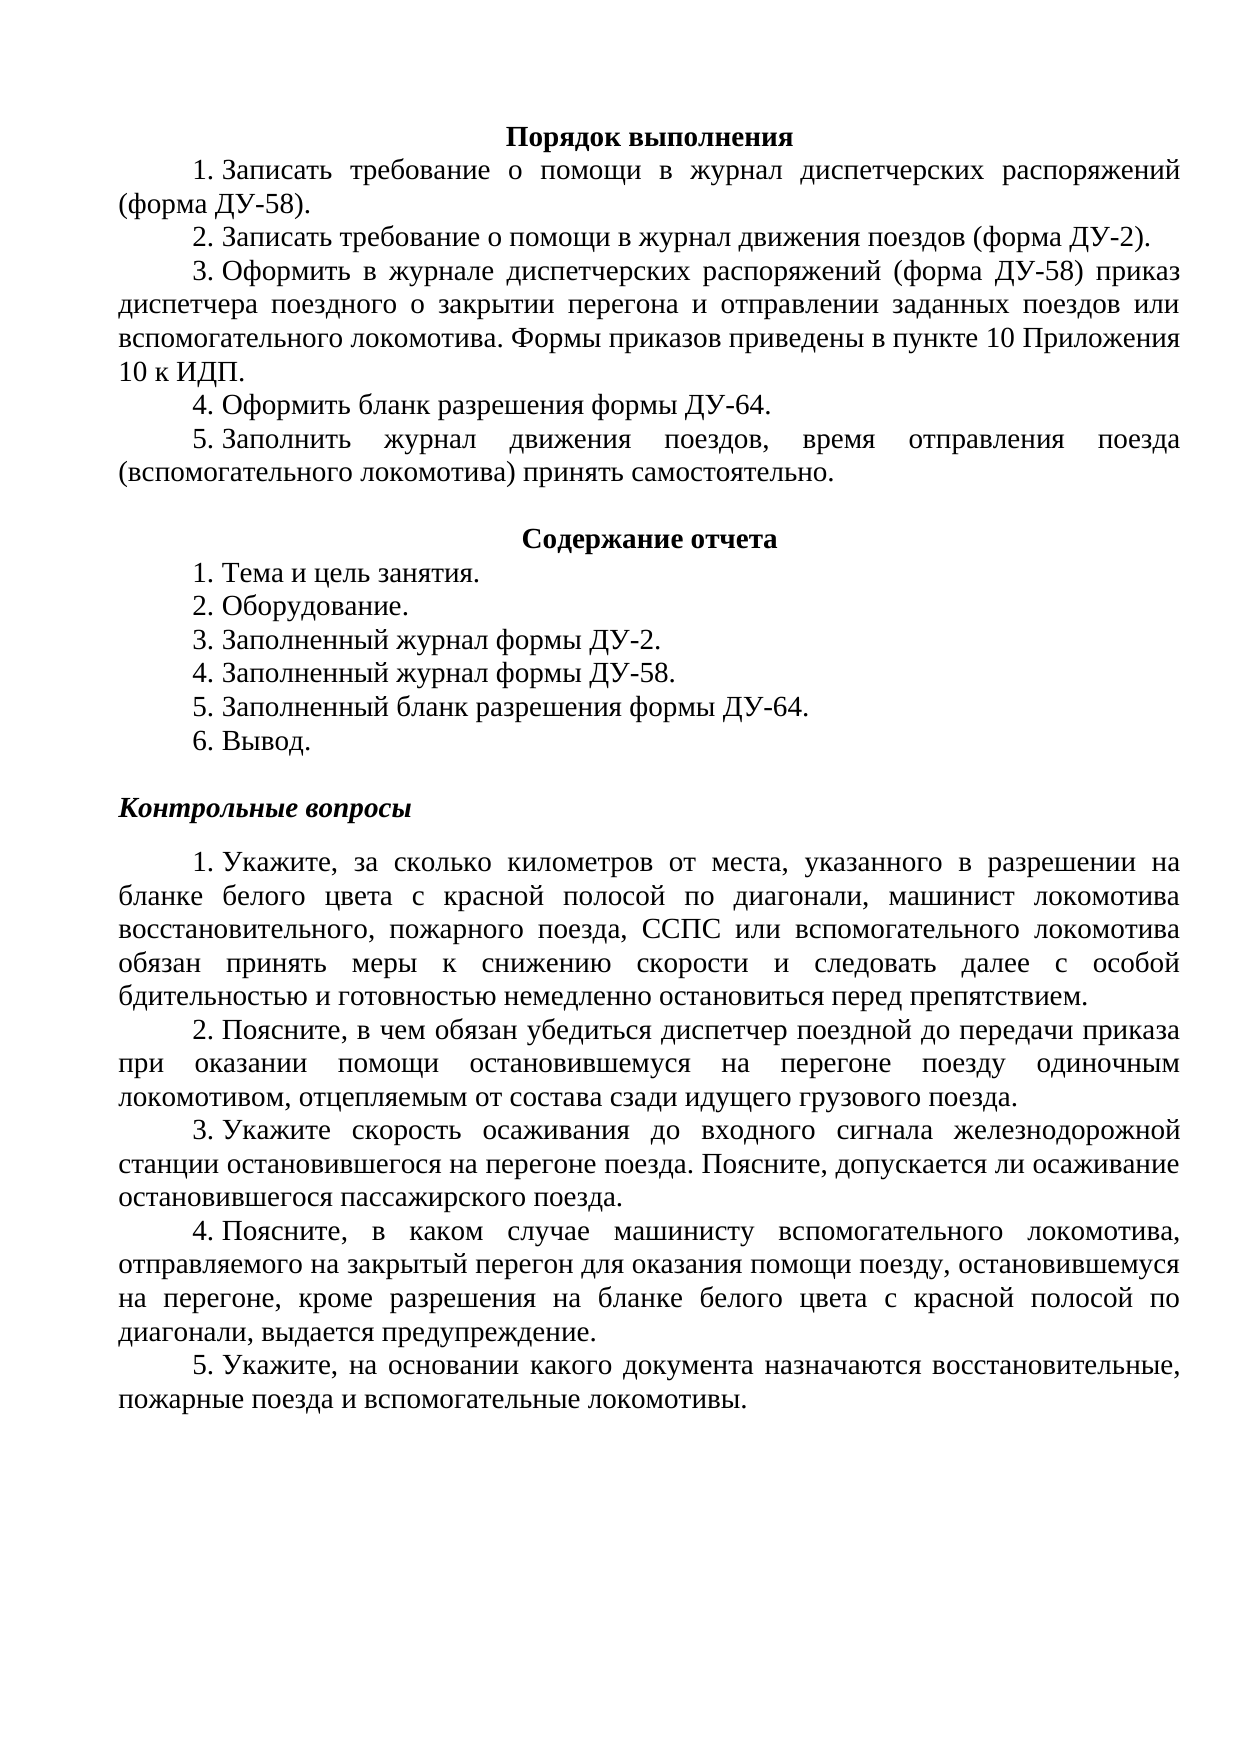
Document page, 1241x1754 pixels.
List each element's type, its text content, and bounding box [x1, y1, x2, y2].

list Заполненный бланк разрешения формы ДУ-64. [118, 689, 1181, 723]
list Укажите, на основании какого документа назначаются восстановительные, пожарные поезда и вспомогательные локомотивы. [118, 1347, 1181, 1414]
list Укажите, за сколько километров от места, указанного в разрешении на бланке белого цвета с красной полосой по диагонали, машинист локомотива восстановительного, пожарного поезда, ССПС или вспомогательного локомотива обязан принять меры к снижению скорости и следовать далее с особой бдительностью и готовностью немедленно остановиться перед препятствием. [118, 844, 1181, 1012]
list Содержание отчета [118, 521, 1181, 555]
list Контрольные вопросы [118, 790, 1181, 823]
list Записать требование о помощи в журнал движения поездов (форма ДУ-2). [118, 219, 1181, 253]
list Заполненный журнал формы ДУ-58. [118, 656, 1181, 689]
list Заполнить журнал движения поездов, время отправления поезда (вспомогательного локомотива) принять самостоятельно. [118, 421, 1181, 488]
list Порядок выполнения [118, 119, 1181, 152]
list Оформить бланк разрешения формы ДУ-64. [118, 387, 1181, 421]
list Поясните, в чем обязан убедиться диспетчер поездной до передачи приказа при оказании помощи остановившемуся на перегоне поезду одиночным локомотивом, отцепляемым от состава сзади идущего грузового поезда. [118, 1012, 1181, 1112]
list Вывод. [118, 723, 1181, 756]
list Заполненный журнал формы ДУ-2. [118, 622, 1181, 656]
list Укажите скорость осаживания до входного сигнала железнодорожной станции остановившегося на перегоне поезда. Поясните, допускается ли осаживание остановившегося пассажирского поезда. [118, 1112, 1181, 1213]
list Поясните, в каком случае машинисту вспомогательного локомотива, отправляемого на закрытый перегон для оказания помощи поезду, остановившемуся на перегоне, кроме разрешения на бланке белого цвета с красной полосой по диагонали, выдается предупреждение. [118, 1213, 1181, 1347]
list Оборудование. [118, 588, 1181, 622]
list Тема и цель занятия. [118, 555, 1181, 588]
list Записать требование о помощи в журнал диспетчерских распоряжений (форма ДУ-58). [118, 152, 1181, 219]
list Оформить в журнале диспетчерских распоряжений (форма ДУ-58) приказ диспетчера поездного о закрытии перегона и отправлении заданных поездов или вспомогательного локомотива. Формы приказов приведены в пункте 10 Приложения 10 к ИДП. [118, 253, 1181, 387]
